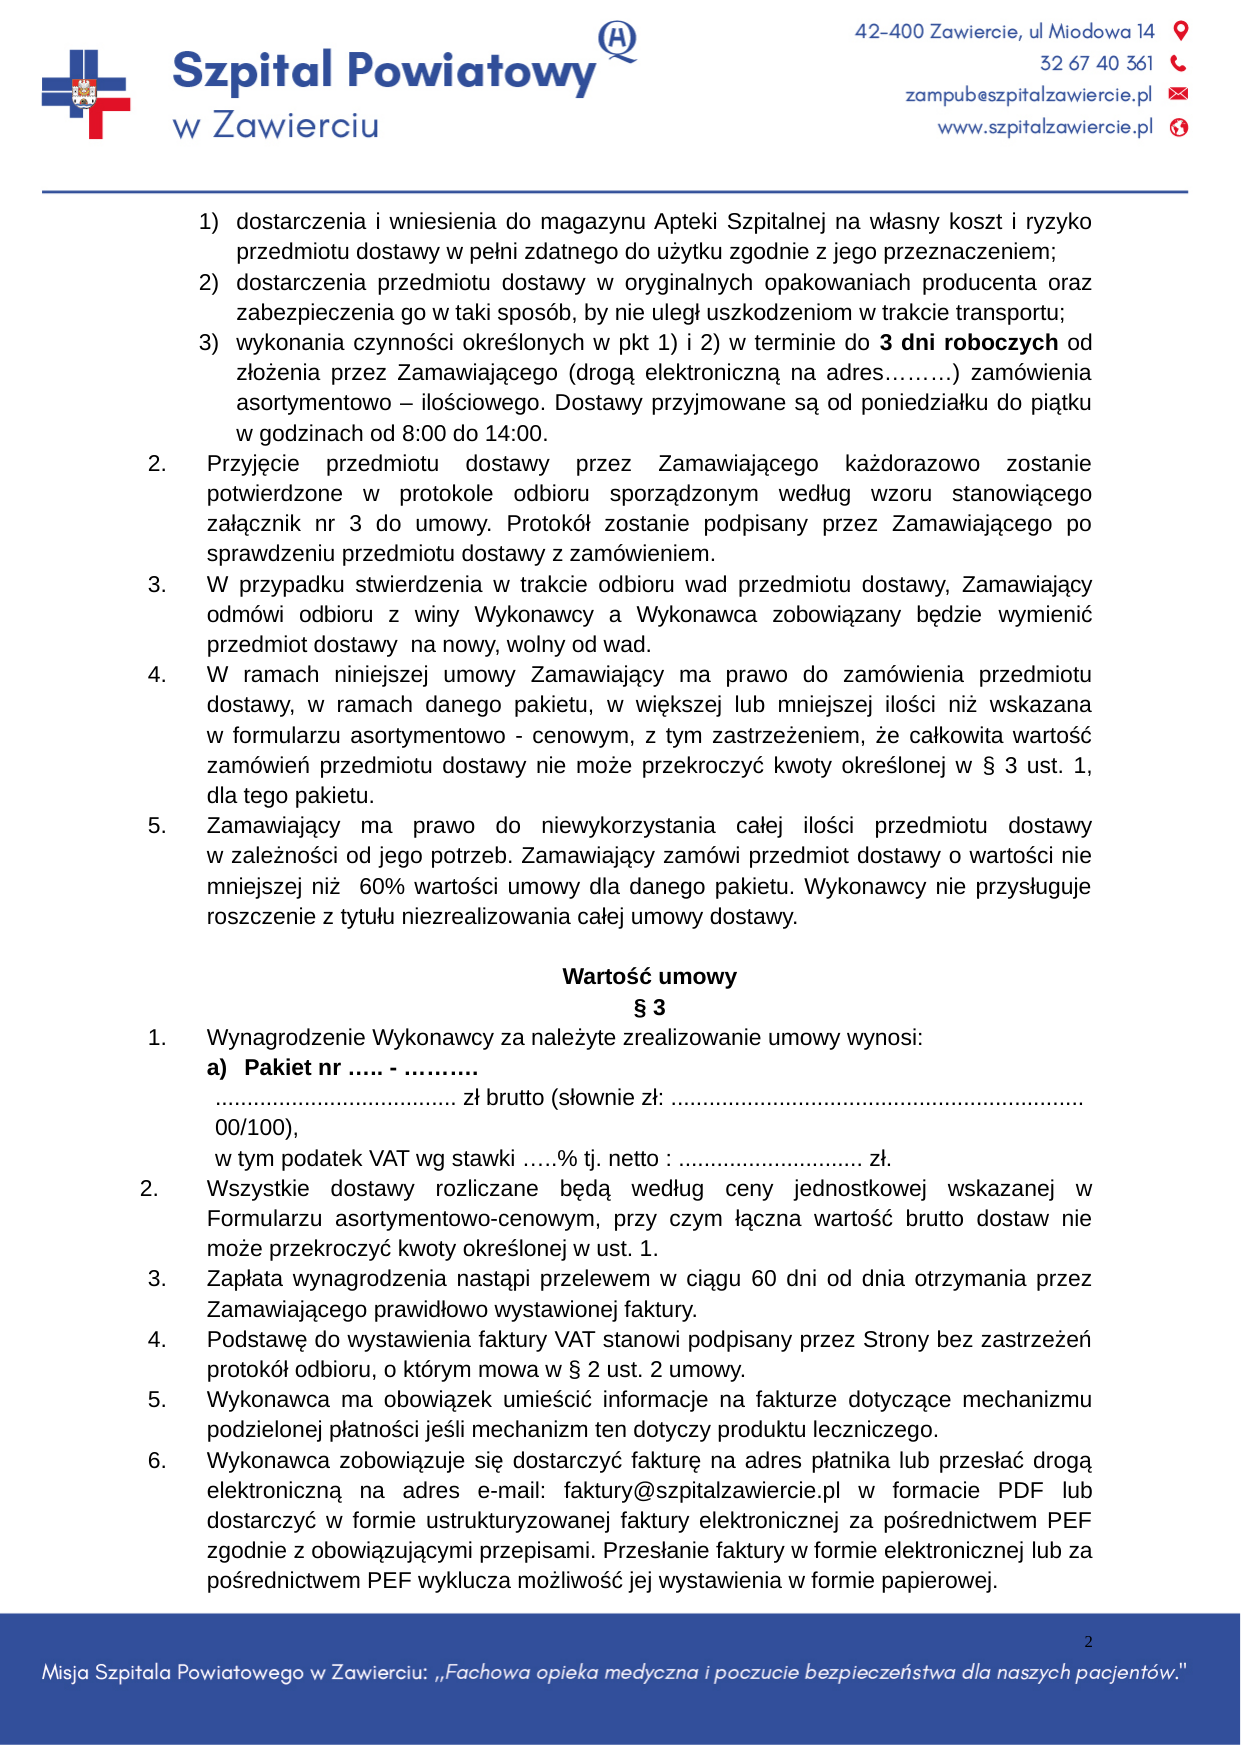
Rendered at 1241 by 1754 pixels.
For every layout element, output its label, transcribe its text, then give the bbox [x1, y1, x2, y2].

list Zapłata wynagrodzenia nastąpi przelewem w ciągu 60 dni od dnia otrzymania przez Zamawiającego prawidłowo wystawionej faktury. [148, 1265, 1093, 1322]
list Wykonawca ma obowiązek umieścić informacje na fakturze dotyczące mechanizmu podzielonej płatności jeśli mechanizm ten dotyczy produktu leczniczego. [148, 1386, 1093, 1443]
list Pakiet nr ….. - ………. [207, 1054, 1093, 1080]
picture [0, 0, 1241, 1745]
list Przyjęcie przedmiotu dostawy przez Zamawiającego każdorazowo zostanie potwierdzone w protokole odbioru sporządzonym według wzoru stanowiącego załącznik nr 3 do umowy. Protokół zostanie podpisany przez Zamawiającego po sprawdzeniu przedmiotu dostawy z zamówieniem. [148, 450, 1093, 567]
list W przypadku stwierdzenia w trakcie odbioru wad przedmiotu dostawy, Zamawiający odmówi odbioru z winy Wykonawcy a Wykonawca zobowiązany będzie wymienić przedmiot dostawy na nowy, wolny od wad. [148, 571, 1093, 657]
list dostarczenia przedmiotu dostawy w oryginalnych opakowaniach producenta oraz zabezpieczenia go w taki sposób, by nie uległ uszkodzeniom w trakcie transportu; [199, 268, 1093, 325]
list Zamawiający ma prawo do niewykorzystania całej ilości przedmiotu dostawy w zależności od jego potrzeb. Zamawiający zamówi przedmiot dostawy o wartości nie mniejszej niż 60% wartości umowy dla danego pakietu. Wykonawcy nie przysługuje roszczenie z tytułu niezrealizowania całej umowy dostawy. [148, 812, 1093, 929]
text Wartość umowy [207, 963, 1093, 989]
list dostarczenia i wniesienia do magazynu Apteki Szpitalnej na własny koszt i ryzyko przedmiotu dostawy w pełni zdatnego do użytku zgodnie z jego przeznaczeniem; [199, 208, 1093, 264]
list Wynagrodzenie Wykonawcy za należyte zrealizowanie umowy wynosi: [148, 1024, 1093, 1050]
text w tym podatek VAT wg stawki …..% tj. netto : ............................. zł. [215, 1144, 1093, 1171]
list Podstawę do wystawienia faktury VAT stanowi podpisany przez Strony bez zastrzeżeń protokół odbioru, o którym mowa w § 2 ust. 2 umowy. [148, 1326, 1093, 1382]
list W ramach niniejszej umowy Zamawiający ma prawo do zamówienia przedmiotu dostawy, w ramach danego pakietu, w większej lub mniejszej ilości niż wskazana w formularzu asortymentowo - cenowym, z tym zastrzeżeniem, że całkowita wartość zamówień przedmiotu dostawy nie może przekroczyć kwoty określonej w § 3 ust. 1, dla tego pakietu. [148, 661, 1093, 808]
list wykonania czynności określonych w pkt 1) i 2) w terminie do 3 dni roboczych od złożenia przez Zamawiającego (drogą elektroniczną na adres………) zamówienia asortymentowo – ilościowego. Dostawy przyjmowane są od poniedziałku do piątku w godzinach od 8:00 do 14:00. [199, 329, 1093, 446]
list Wszystkie dostawy rozliczane będą według ceny jednostkowej wskazanej w Formularzu asortymentowo-cenowym, przy czym łączna wartość brutto dostaw nie może przekroczyć kwoty określonej w ust. 1. [139, 1175, 1093, 1261]
text § 3 [207, 993, 1093, 1020]
list Wykonawca zobowiązuje się dostarczyć fakturę na adres płatnika lub przesłać drogą elektroniczną na adres e-mail: faktury@szpitalzawiercie.pl w formacie PDF lub dostarczyć w formie ustrukturyzowanej faktury elektronicznej za pośrednictwem PEF zgodnie z obowiązującymi przepisami. Przesłanie faktury w formie elektronicznej lub za pośrednictwem PEF wyklucza możliwość jej wystawienia w formie papierowej. [148, 1447, 1093, 1594]
text ...................................... zł brutto (słownie zł: ................................................................. 00/100), [215, 1084, 1093, 1141]
